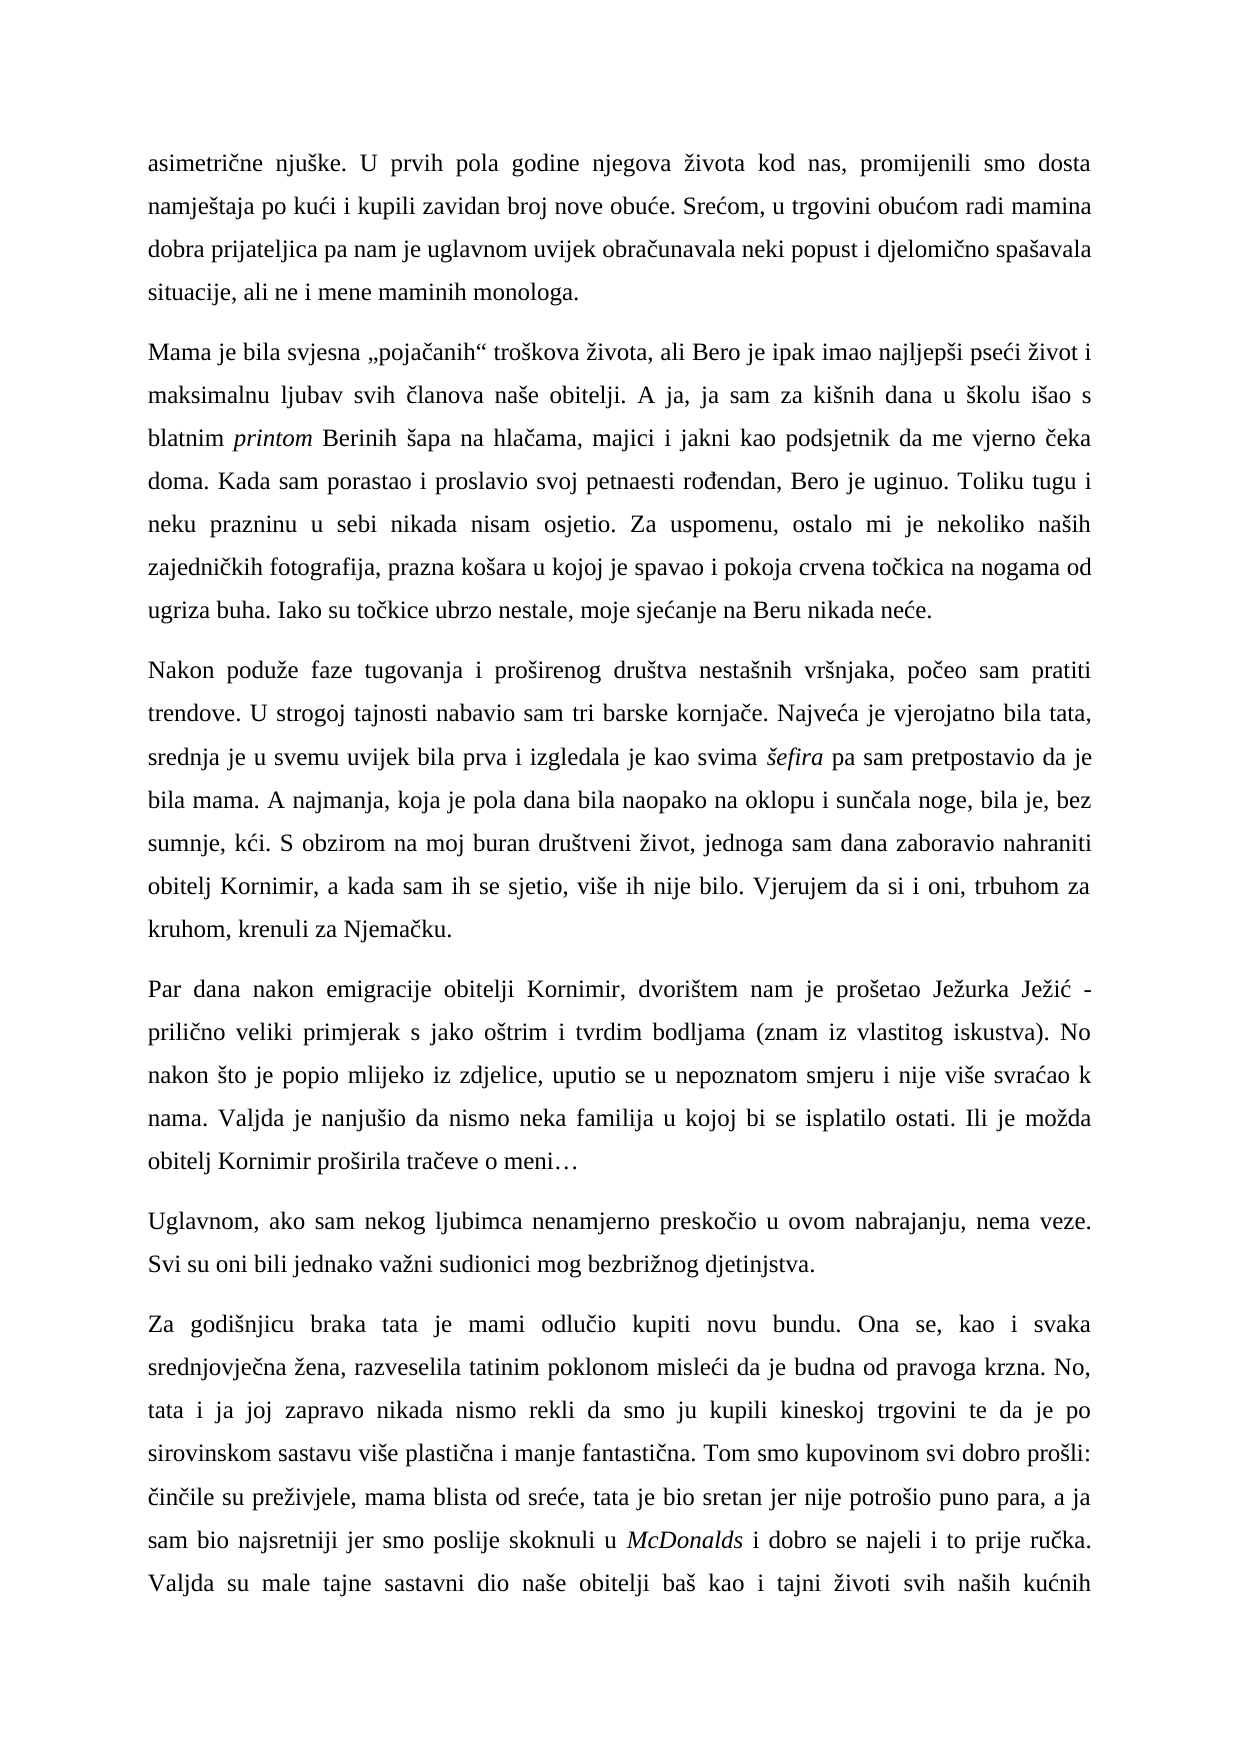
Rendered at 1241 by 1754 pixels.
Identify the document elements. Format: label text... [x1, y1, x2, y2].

text Uglavnom, ako sam nekog ljubimca nenamjerno preskočio u ovom nabrajanju, nema veze. Svi su oni bili jednako važni sudionici mog bezbrižnog djetinjstva. [148, 1206, 1093, 1278]
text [148, 148, 1093, 306]
text Par dana nakon emigracije obitelji Kornimir, dvorištem nam je prošetao Ježurka Ježić - prilično veliki primjerak s jako oštrim i tvrdim bodljama (znam iz vlastitog iskustva). No nakon što je popio mlijeko iz zdjelice, uputio se u nepoznatom smjeru i nije više svraćao k nama. Valjda je nanjušio da nismo neka familija u kojoj bi se isplatilo ostati. Ili je možda obitelj Kornimir proširila tračeve o meni… [148, 974, 1093, 1175]
text Mama je bila svjesna „pojačanih“ troškova života, ali Bero je ipak imao najljepši pseći život i maksimalnu ljubav svih članova naše obitelji. A ja, ja sam za kišnih dana u školu išao s blatnim printom Berinih šapa na hlačama, majici i jakni kao podsjetnik da me vjerno čeka doma. Kada sam porastao i proslavio svoj petnaesti rođendan, Bero je uginuo. Toliku tugu i neku prazninu u sebi nikada nisam osjetio. Za uspomenu, ostalo mi je nekoliko naših zajedničkih fotografija, prazna košara u kojoj je spavao i pokoja crvena točkica na nogama od ugriza buha. Iako su točkice ubrzo nestale, moje sjećanje na Beru nikada neće. [148, 337, 1093, 624]
text Nakon poduže faze tugovanja i proširenog društva nestašnih vršnjaka, počeo sam pratiti trendove. U strogoj tajnosti nabavio sam tri barske kornjače. Najveća je vjerojatno bila tata, srednja je u svemu uvijek bila prva i izgledala je kao svima šefira pa sam pretpostavio da je bila mama. A najmanja, koja je pola dana bila naopako na oklopu i sunčala noge, bila je, bez sumnje, kći. S obzirom na moj buran društveni život, jednoga sam dana zaboravio nahraniti obitelj Kornimir, a kada sam ih se sjetio, više ih nije bilo. Vjerujem da si i oni, trbuhom za kruhom, krenuli za Njemačku. [148, 655, 1093, 943]
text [148, 1309, 1093, 1597]
